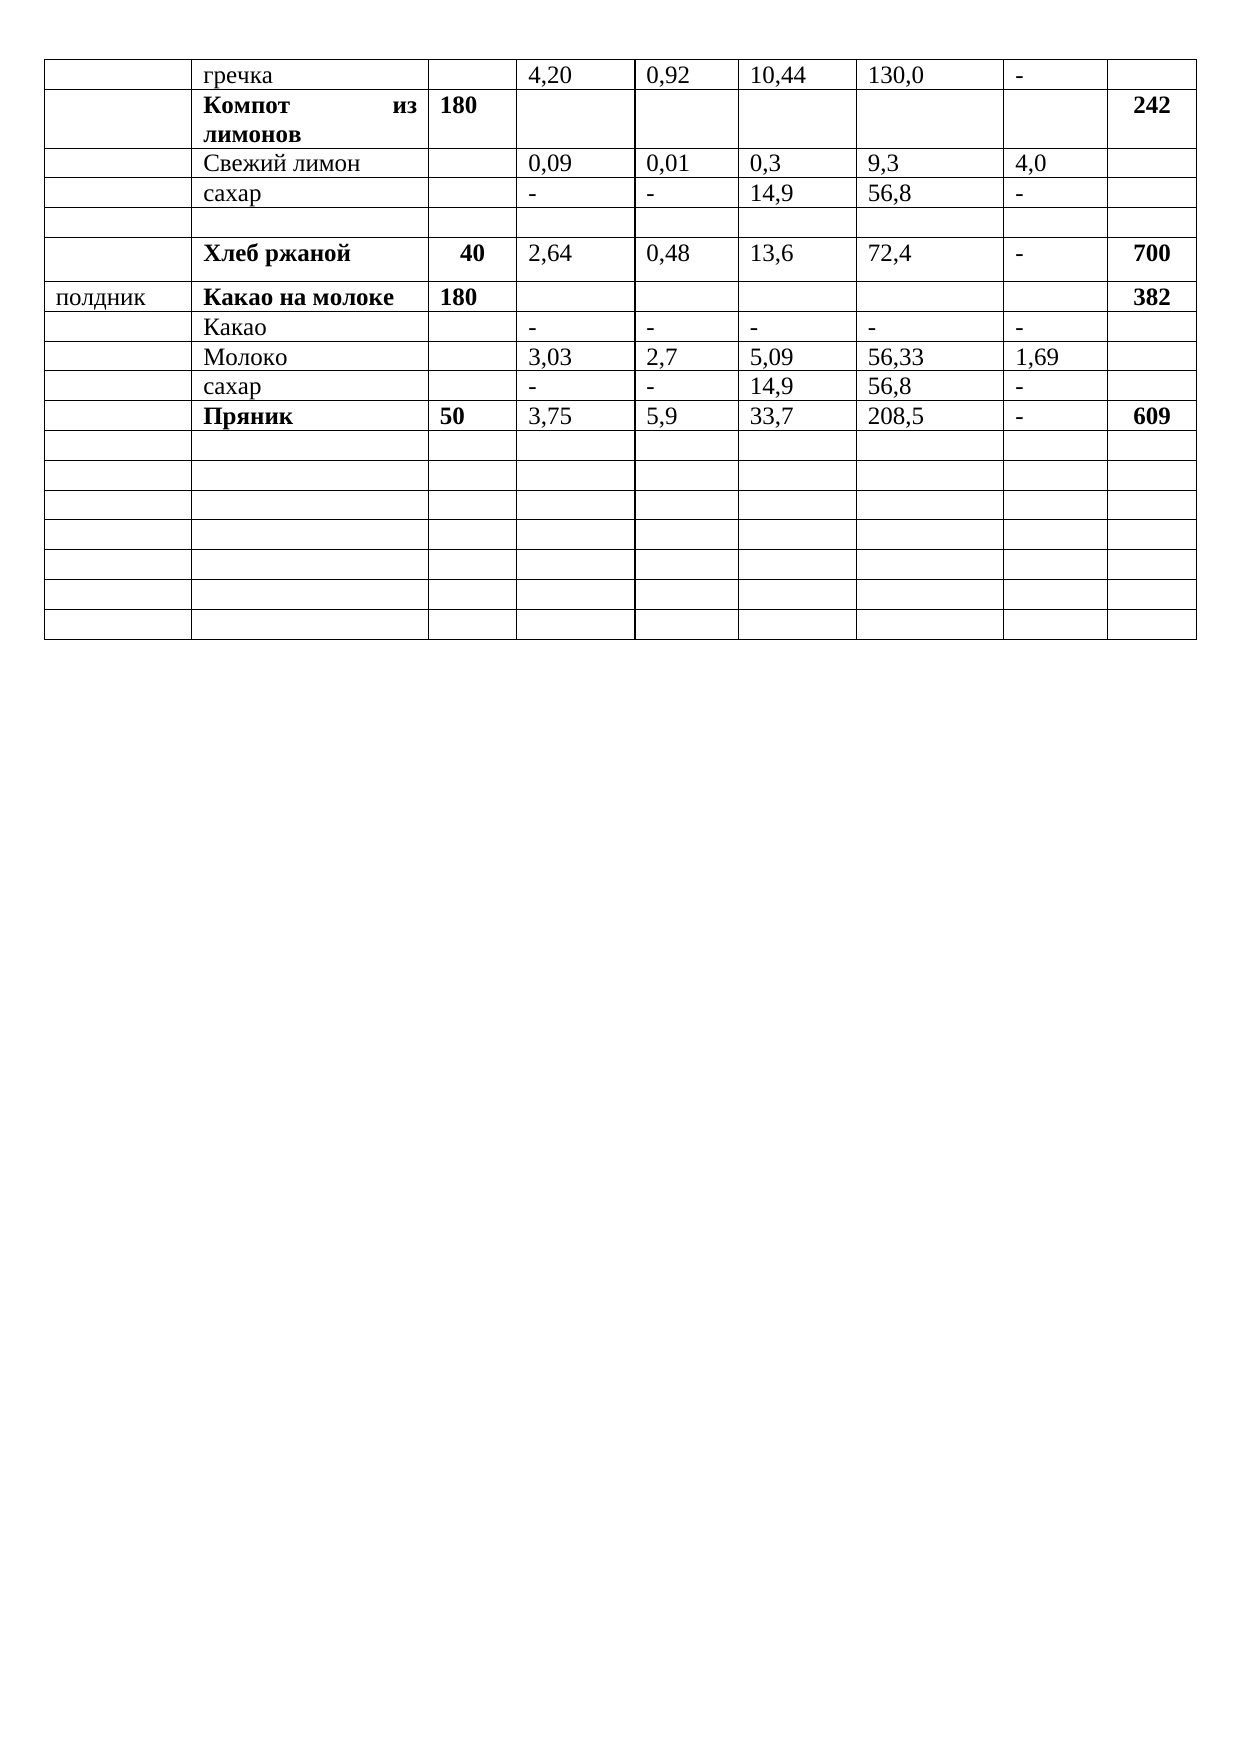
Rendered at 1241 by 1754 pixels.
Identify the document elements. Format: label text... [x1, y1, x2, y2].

table_cell 0,09 [517, 149, 634, 177]
table_cell 4,20 [517, 60, 634, 89]
table_cell 0,48 [636, 238, 738, 281]
table_cell 382 [1108, 282, 1196, 311]
table_cell [1108, 550, 1196, 579]
table_cell Компот из лимонов [192, 90, 428, 147]
table_cell [857, 208, 1003, 237]
table_cell 5,9 [636, 401, 738, 430]
table_cell - [739, 312, 856, 341]
table_cell [192, 208, 428, 237]
table_cell - [636, 178, 738, 207]
table_cell [429, 610, 516, 638]
table_cell [1108, 610, 1196, 638]
table_cell 700 [1108, 238, 1196, 281]
table_cell [1108, 149, 1196, 177]
table_cell [636, 90, 738, 147]
table_cell [45, 610, 191, 638]
table_cell [1108, 371, 1196, 400]
table_cell [857, 610, 1003, 638]
table_cell - [1004, 401, 1107, 430]
table_cell [636, 550, 738, 579]
table_cell Свежий лимон [192, 149, 428, 177]
table_cell - [517, 312, 634, 341]
table_cell [857, 282, 1003, 311]
table_cell сахар [192, 371, 428, 400]
table_cell 180 [429, 282, 516, 311]
table_cell [1004, 610, 1107, 638]
table_cell Хлеб ржаной [192, 238, 428, 281]
table_cell - [636, 312, 738, 341]
table_cell 56,33 [857, 342, 1003, 370]
table_cell [636, 580, 738, 609]
table_cell 208,5 [857, 401, 1003, 430]
table_cell Какао на молоке [192, 282, 428, 311]
table_cell 0,3 [739, 149, 856, 177]
table_cell [45, 90, 191, 147]
table_cell [429, 312, 516, 341]
table_cell [429, 550, 516, 579]
table_cell гречка [192, 60, 428, 89]
table_cell - [857, 312, 1003, 341]
table_cell Молоко [192, 342, 428, 370]
table_cell 0,92 [636, 60, 738, 89]
table_cell [429, 149, 516, 177]
table_cell [739, 520, 856, 549]
table_cell 130,0 [857, 60, 1003, 89]
table_cell [636, 520, 738, 549]
table_cell 609 [1108, 401, 1196, 430]
table_cell [1108, 461, 1196, 489]
table_cell [739, 208, 856, 237]
table_cell [45, 371, 191, 400]
table_cell 3,03 [517, 342, 634, 370]
table_cell [1004, 461, 1107, 489]
table_cell [739, 550, 856, 579]
table_cell [45, 149, 191, 177]
table_cell [1108, 208, 1196, 237]
table_cell [45, 312, 191, 341]
table_cell [517, 208, 634, 237]
table_cell [429, 431, 516, 460]
table_cell [636, 431, 738, 460]
table_cell [636, 461, 738, 489]
table_cell 50 [429, 401, 516, 430]
table_cell 1,69 [1004, 342, 1107, 370]
table_cell [45, 178, 191, 207]
table_cell 9,3 [857, 149, 1003, 177]
table_cell [1108, 312, 1196, 341]
table_cell [192, 431, 428, 460]
table_cell [1004, 491, 1107, 519]
table_cell 13,6 [739, 238, 856, 281]
table_cell [1108, 178, 1196, 207]
table_cell 5,09 [739, 342, 856, 370]
table_cell [1004, 580, 1107, 609]
table_cell [45, 342, 191, 370]
table_cell [429, 580, 516, 609]
table_cell [429, 342, 516, 370]
table_cell [857, 431, 1003, 460]
table_cell [192, 610, 428, 638]
table_cell [1108, 580, 1196, 609]
table_cell [517, 610, 634, 638]
table_cell [45, 491, 191, 519]
table_cell [1004, 431, 1107, 460]
table_cell [739, 461, 856, 489]
table_cell [1108, 60, 1196, 89]
table_cell [1108, 342, 1196, 370]
table_cell 40 [429, 238, 516, 281]
table_cell [517, 431, 634, 460]
table_cell [857, 580, 1003, 609]
table_cell Пряник [192, 401, 428, 430]
table_cell 2,64 [517, 238, 634, 281]
table_cell [429, 461, 516, 489]
table_cell [45, 208, 191, 237]
table_cell - [1004, 238, 1107, 281]
table_cell [739, 491, 856, 519]
table_cell 72,4 [857, 238, 1003, 281]
table_cell - [1004, 371, 1107, 400]
table_cell [857, 550, 1003, 579]
table_cell [1004, 550, 1107, 579]
table_cell [192, 550, 428, 579]
table_cell [45, 401, 191, 430]
table_cell - [636, 371, 738, 400]
table_cell [636, 610, 738, 638]
table_cell 56,8 [857, 178, 1003, 207]
table_cell 3,75 [517, 401, 634, 430]
table_cell [517, 461, 634, 489]
table_cell Какао [192, 312, 428, 341]
table_cell [739, 90, 856, 147]
table_cell 14,9 [739, 178, 856, 207]
table_cell сахар [192, 178, 428, 207]
table_cell [1004, 208, 1107, 237]
table_cell [517, 491, 634, 519]
table_cell 0,01 [636, 149, 738, 177]
table_cell 14,9 [739, 371, 856, 400]
table_cell [636, 208, 738, 237]
table_cell - [517, 178, 634, 207]
table_cell [636, 282, 738, 311]
table_cell [739, 282, 856, 311]
table_cell [739, 580, 856, 609]
table_cell [739, 610, 856, 638]
table_cell полдник [45, 282, 191, 311]
table_cell [1004, 282, 1107, 311]
table_cell [636, 491, 738, 519]
table_cell [45, 550, 191, 579]
table_cell [45, 238, 191, 281]
table_cell [192, 580, 428, 609]
table_cell [429, 60, 516, 89]
table_cell 2,7 [636, 342, 738, 370]
table_cell [857, 461, 1003, 489]
table_cell [517, 520, 634, 549]
table_cell [429, 178, 516, 207]
table_cell 56,8 [857, 371, 1003, 400]
table_cell [517, 550, 634, 579]
table_cell [192, 461, 428, 489]
table_cell [1004, 90, 1107, 147]
table_cell [45, 580, 191, 609]
table_cell - [1004, 178, 1107, 207]
table_cell [45, 520, 191, 549]
table_cell [739, 431, 856, 460]
table_cell [1108, 520, 1196, 549]
table_cell - [517, 371, 634, 400]
table_cell [857, 90, 1003, 147]
table_cell [429, 491, 516, 519]
table_cell [429, 371, 516, 400]
table_cell [517, 282, 634, 311]
table_cell [192, 491, 428, 519]
table_cell [517, 580, 634, 609]
table_cell [429, 208, 516, 237]
table_cell [517, 90, 634, 147]
table_cell 180 [429, 90, 516, 147]
table_cell [1108, 431, 1196, 460]
table_cell [45, 431, 191, 460]
table_cell - [1004, 60, 1107, 89]
table_cell - [1004, 312, 1107, 341]
table_cell [429, 520, 516, 549]
table_cell [45, 60, 191, 89]
table_cell 242 [1108, 90, 1196, 147]
table_cell [857, 520, 1003, 549]
table_cell [1108, 491, 1196, 519]
table_cell [857, 491, 1003, 519]
table_cell [45, 461, 191, 489]
table_cell [192, 520, 428, 549]
table_cell [1004, 520, 1107, 549]
table_cell 10,44 [739, 60, 856, 89]
table_cell 33,7 [739, 401, 856, 430]
table_cell 4,0 [1004, 149, 1107, 177]
